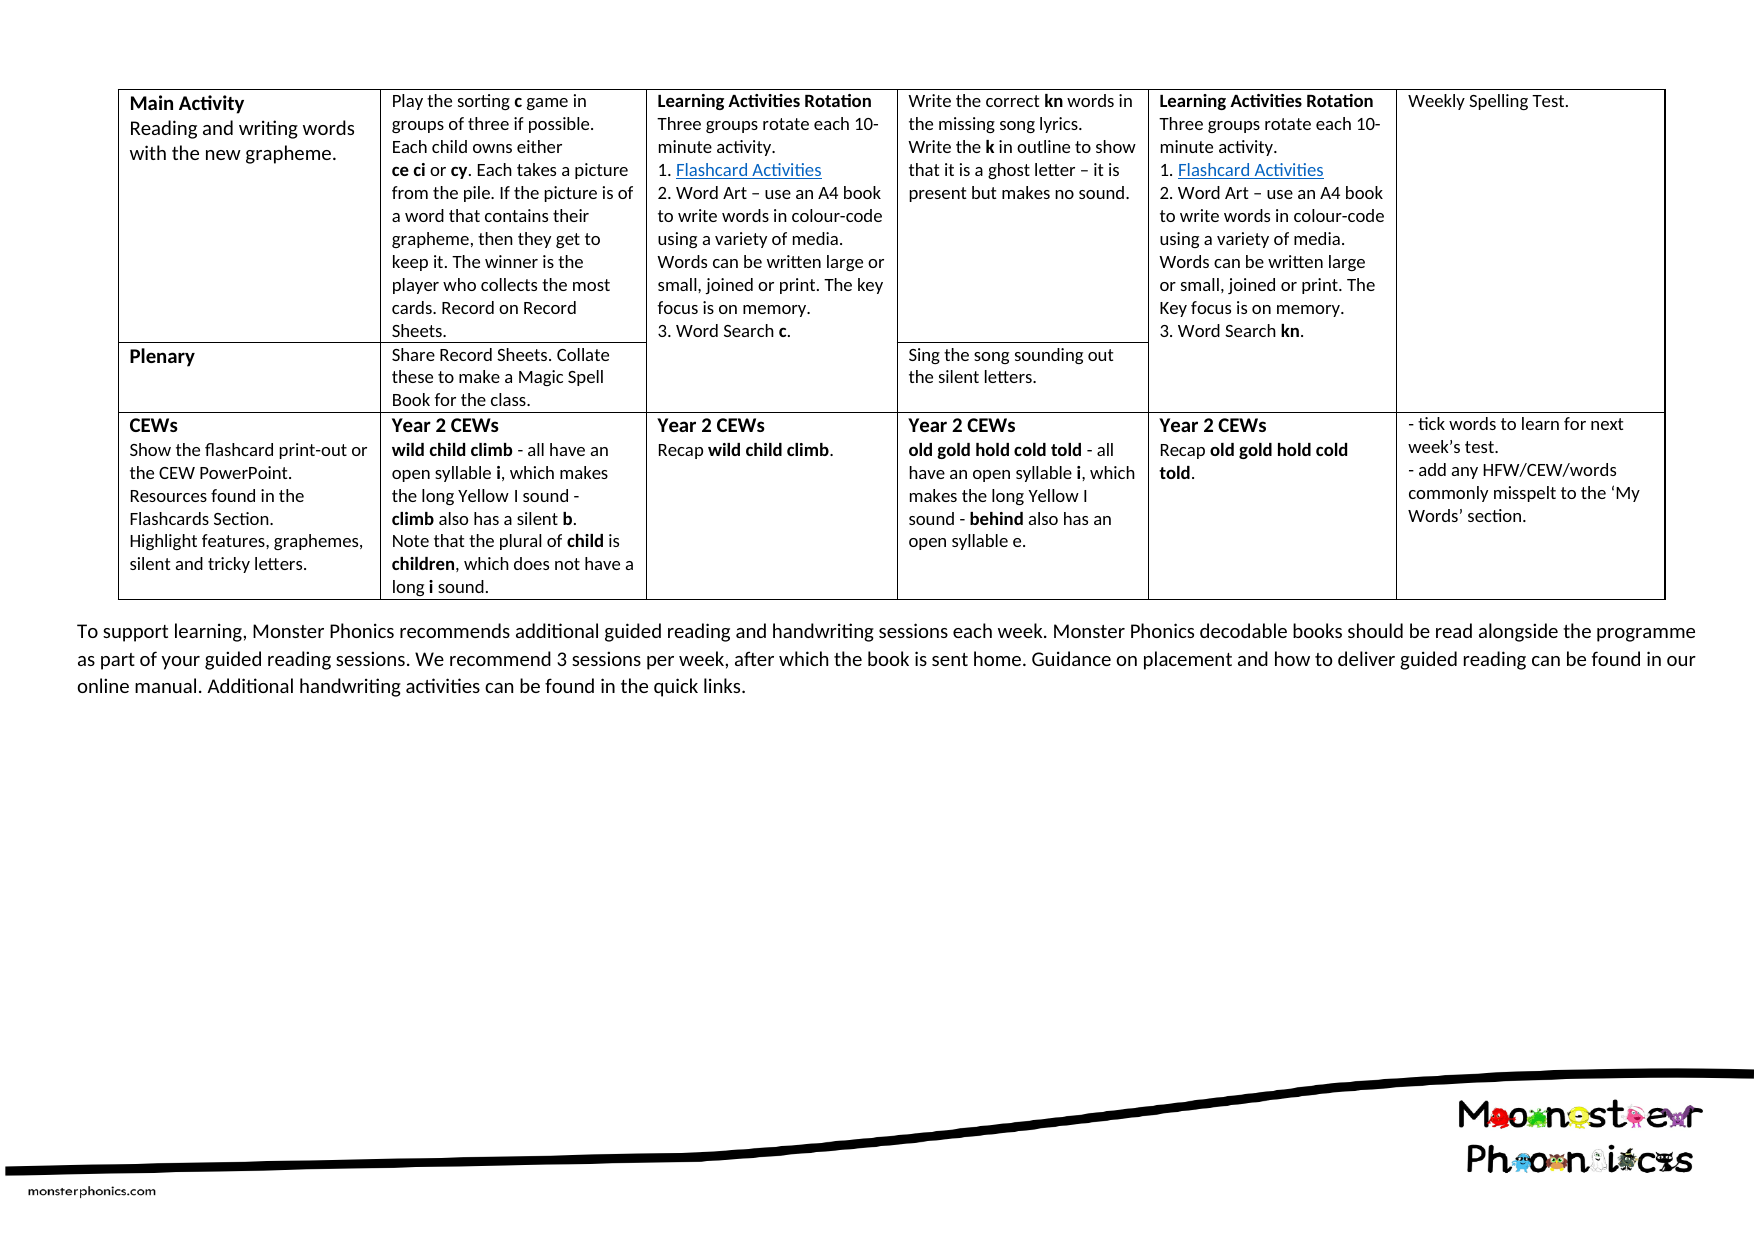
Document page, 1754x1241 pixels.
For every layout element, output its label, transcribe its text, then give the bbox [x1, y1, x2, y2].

table_cell Play the sorting c game in groups of three if possible. Each child owns either ce ci or cy. Each takes a picture from the pile. If the picture is of a word that contains their grapheme, then they get to keep it. The winner is the player who collects the most cards. Record on Record Sheets. [381, 90, 646, 342]
table_cell - tick words to learn for next week’s test. - add any HFW/CEW/words commonly misspelt to the ‘My Words’ section. [1397, 413, 1664, 598]
picture [5, 144, 1754, 1238]
table_cell Weekly Spelling Test. [1397, 90, 1664, 412]
table_cell Plenary [119, 343, 380, 412]
table_cell Write the correct kn words in the missing song lyrics. Write the k in outline to show that it is a ghost letter – it is present but makes no sound. [898, 90, 1148, 342]
table_cell Year 2 CEWs old gold hold cold told - all have an open syllable i, which makes the long Yellow I sound - behind also has an open syllable e. [898, 413, 1148, 598]
table_cell Main Activity Reading and writing words with the new grapheme. [119, 90, 380, 342]
table_cell Learning Activities Rotation Three groups rotate each 10-minute activity. 1. Flashcard Activities 2. Word Art – use an A4 book to write words in colour-code using a variety of media. Words can be written large or small, joined or print. The key focus is on memory. 3. Word Search c. [647, 90, 897, 412]
table_cell CEWs Show the flashcard print-out or the CEW PowerPoint. Resources found in the Flashcards Section. Highlight features, graphemes, silent and tricky letters. [119, 413, 380, 598]
table_cell Year 2 CEWs Recap wild child climb. [647, 413, 897, 598]
table_cell Year 2 CEWs wild child climb - all have an open syllable i, which makes the long Yellow I sound - climb also has a silent b. Note that the plural of child is children, which does not have a long i sound. [381, 413, 646, 598]
table_cell Share Record Sheets. Collate these to make a Magic Spell Book for the class. [381, 343, 646, 412]
table_cell Learning Activities Rotation Three groups rotate each 10-minute activity. 1. Flashcard Activities 2. Word Art – use an A4 book to write words in colour-code using a variety of media. Words can be written large or small, joined or print. The Key focus is on memory. 3. Word Search kn. [1149, 90, 1396, 412]
table_cell Year 2 CEWs Recap old gold hold cold told. [1149, 413, 1396, 598]
table_cell Sing the song sounding out the silent letters. [898, 343, 1148, 412]
